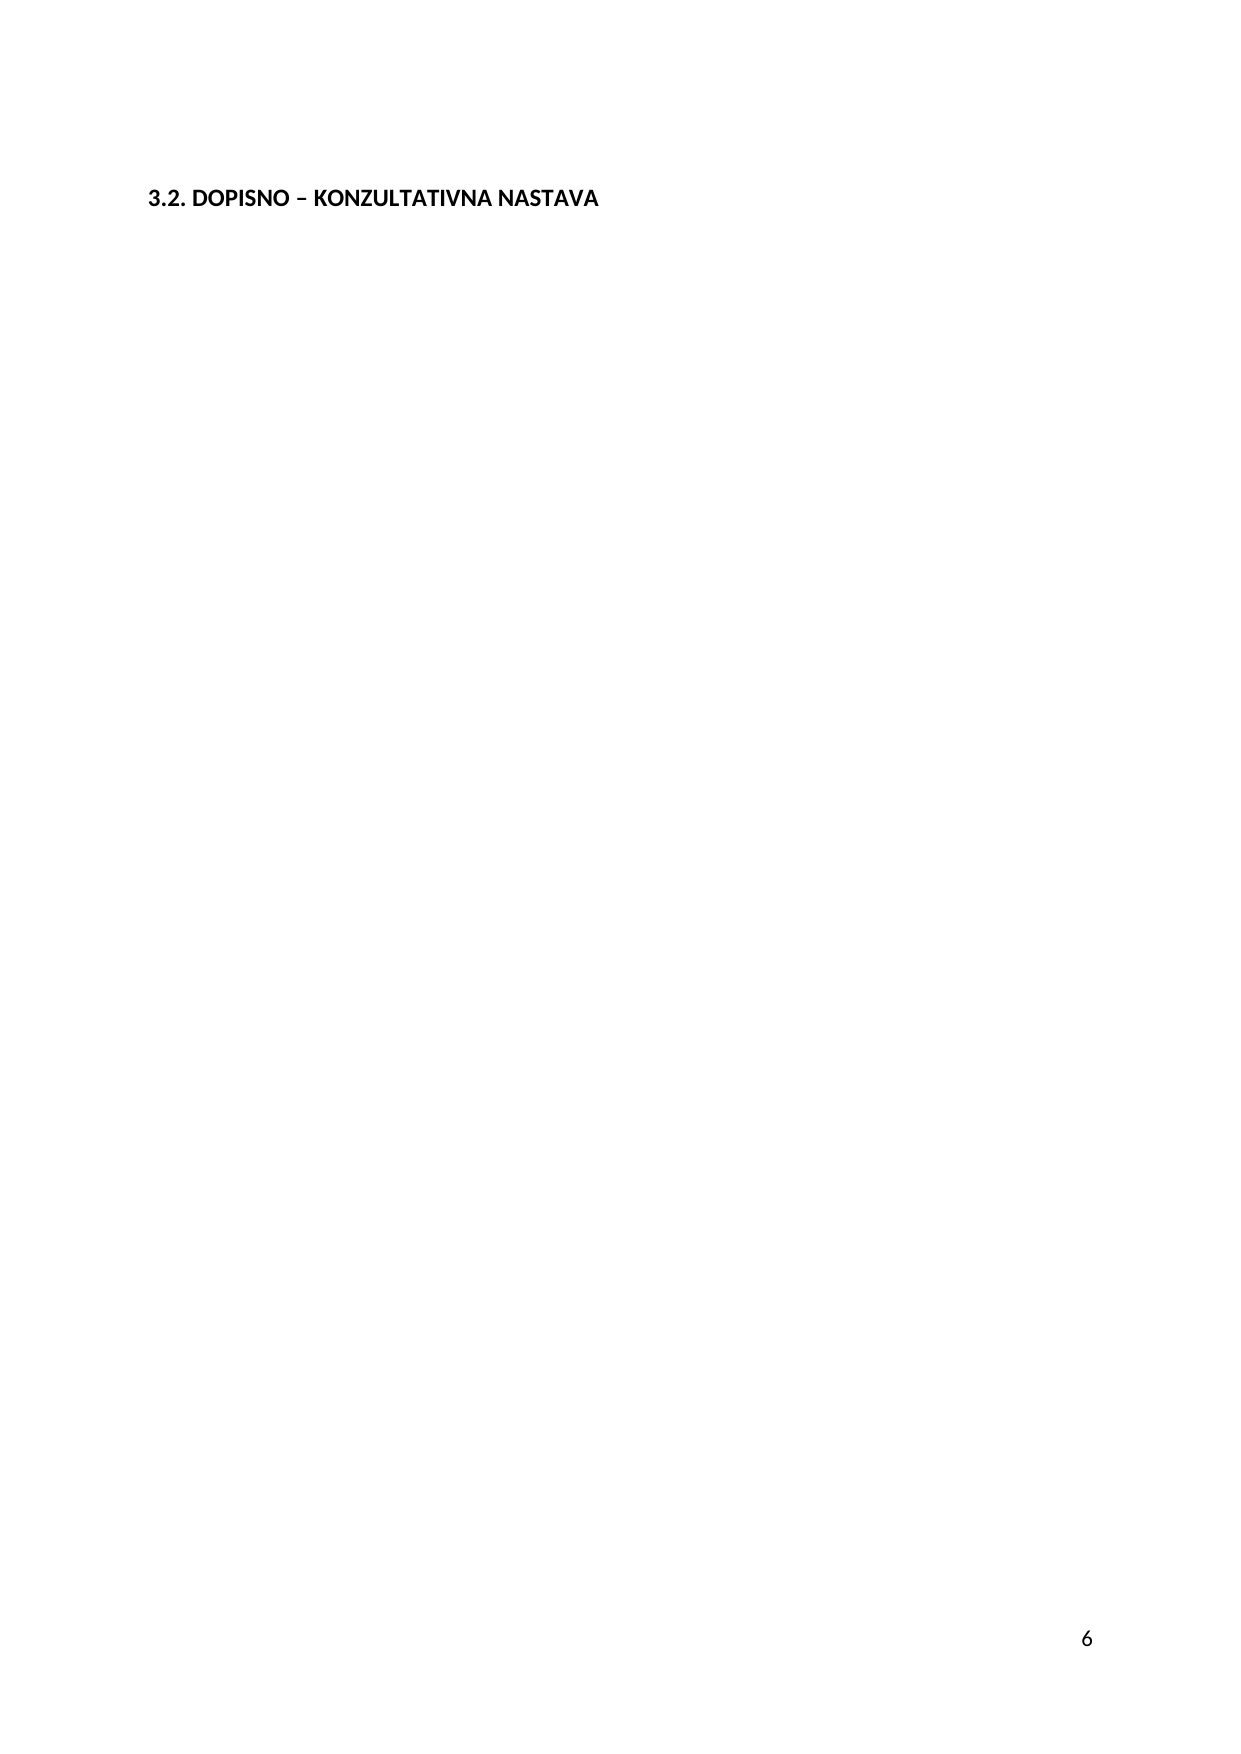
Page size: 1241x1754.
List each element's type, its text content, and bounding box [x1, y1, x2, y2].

text 3.2. DOPISNO – KONZULTATIVNA NASTAVA [148, 183, 1093, 213]
